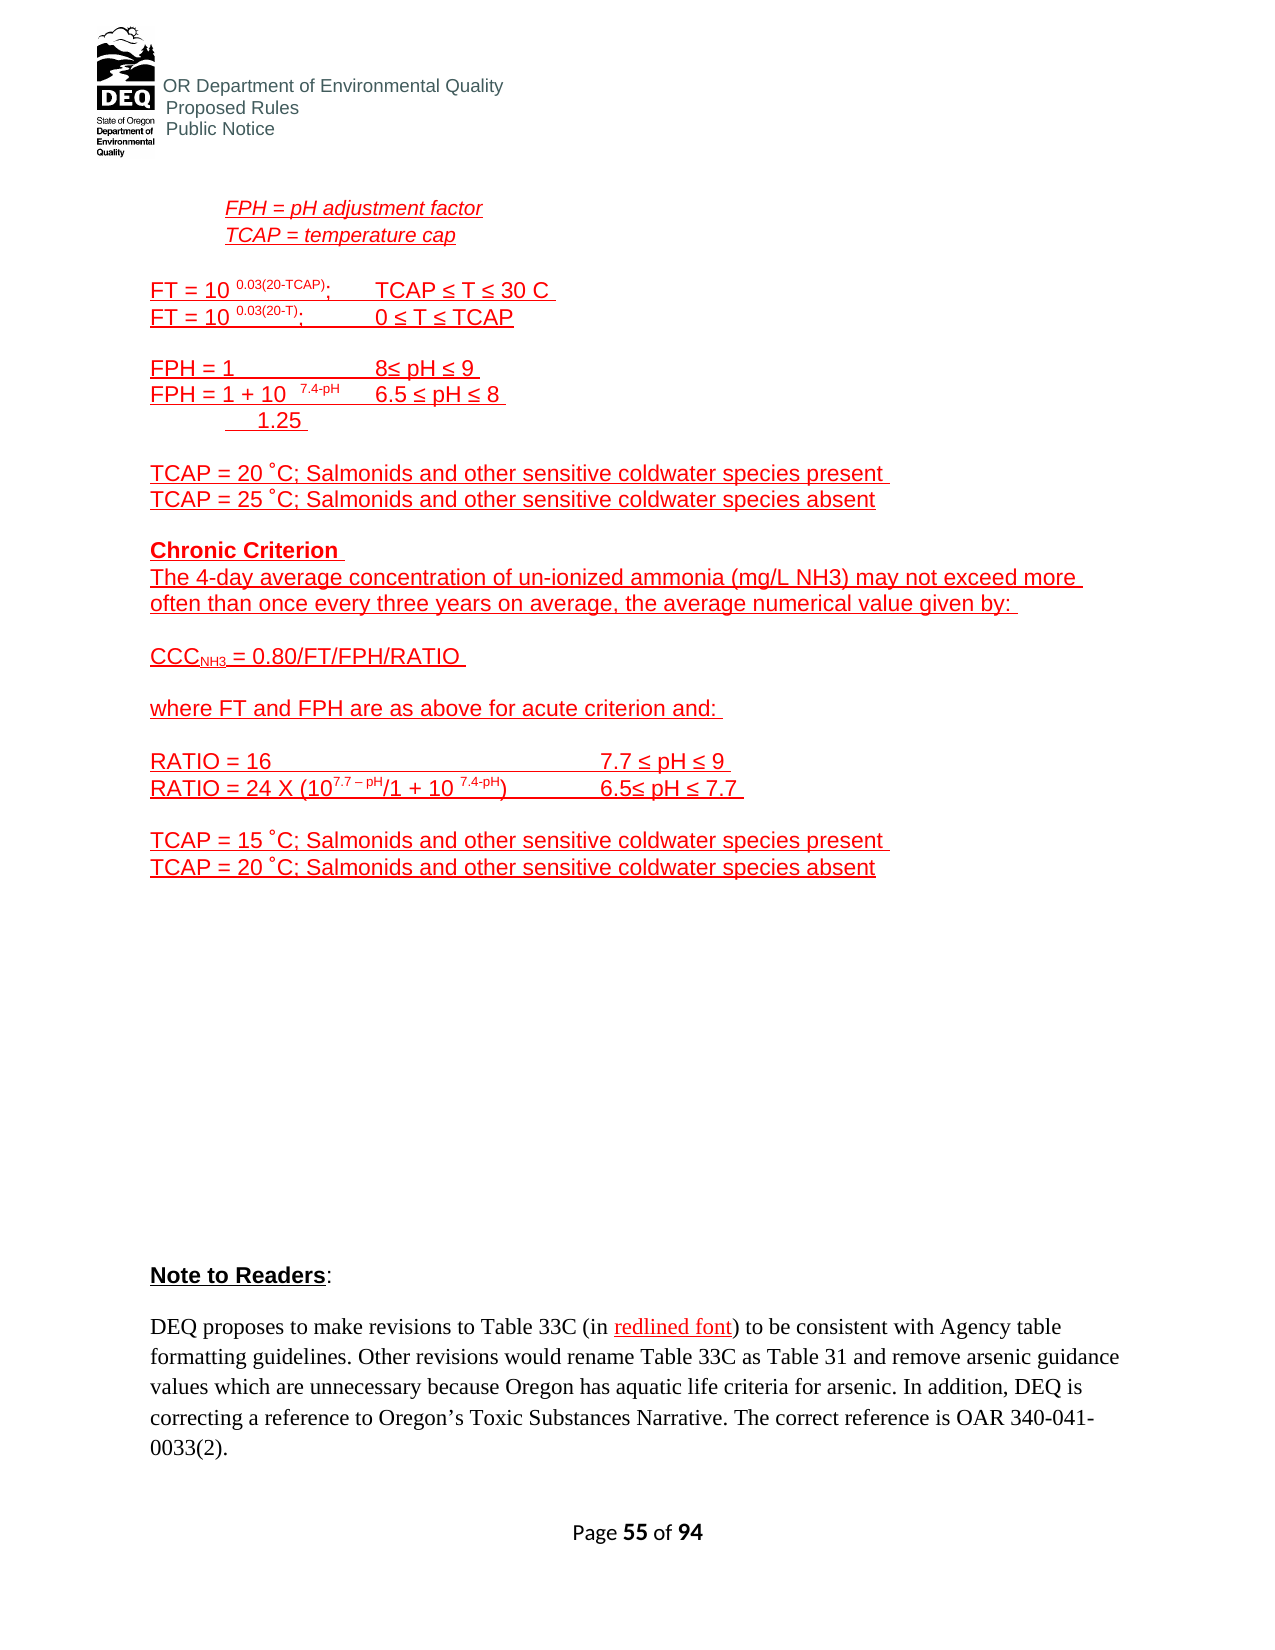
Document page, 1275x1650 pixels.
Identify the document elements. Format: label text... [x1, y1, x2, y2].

text TCAP = temperature cap [225, 223, 1125, 247]
text RATIO = 16 7.7 ≤ pH ≤ 9 [150, 748, 1125, 774]
picture [97, 26, 156, 159]
text TCAP = 25 ˚C; Salmonids and other sensitive coldwater species absent [150, 486, 1125, 513]
text Chronic Criterion [150, 537, 1125, 564]
text FPH = 1 8≤ pH ≤ 9 [150, 354, 1125, 381]
text 1.25 [150, 407, 1125, 433]
text FT = 10 0.03(20-TCAP); TCAP ≤ T ≤ 30 C [150, 277, 1125, 303]
text where FT and FPH are as above for acute criterion and: [150, 695, 1125, 722]
text TCAP = 20 ˚C; Salmonids and other sensitive coldwater species absent [150, 853, 1125, 880]
text FPH = 1 + 10 7.4-pH 6.5 ≤ pH ≤ 8 [150, 381, 1125, 407]
text FT = 10 0.03(20-T); 0 ≤ T ≤ TCAP [150, 303, 1125, 330]
text FPH = pH adjustment factor [225, 196, 1125, 220]
text TCAP = 15 ˚C; Salmonids and other sensitive coldwater species present [150, 827, 1125, 853]
text RATIO = 24 X (107.7 – pH/1 + 10 7.4-pH) 6.5≤ pH ≤ 7.7 [150, 774, 1125, 801]
text The 4-day average concentration of un-ionized ammonia (mg/L NH3) may not exceed more often than once every three years on average, the average numerical value given by: [150, 564, 1125, 616]
text Note to Readers: [150, 1262, 1125, 1288]
text CCCNH3 = 0.80/FT/FPH/RATIO [150, 643, 1125, 669]
text DEQ proposes to make revisions to Table 33C (in redlined font) to be consistent with Agency table formatting guidelines. Other revisions would rename Table 33C as Table 31 and remove arsenic guidance values which are unnecessary because Oregon has aquatic life criteria for arsenic. In addition, DEQ is correcting a reference to Oregon’s Toxic Substances Narrative. The correct reference is OAR 340-041-0033(2). [150, 1313, 1125, 1460]
text TCAP = 20 ˚C; Salmonids and other sensitive coldwater species present [150, 460, 1125, 486]
